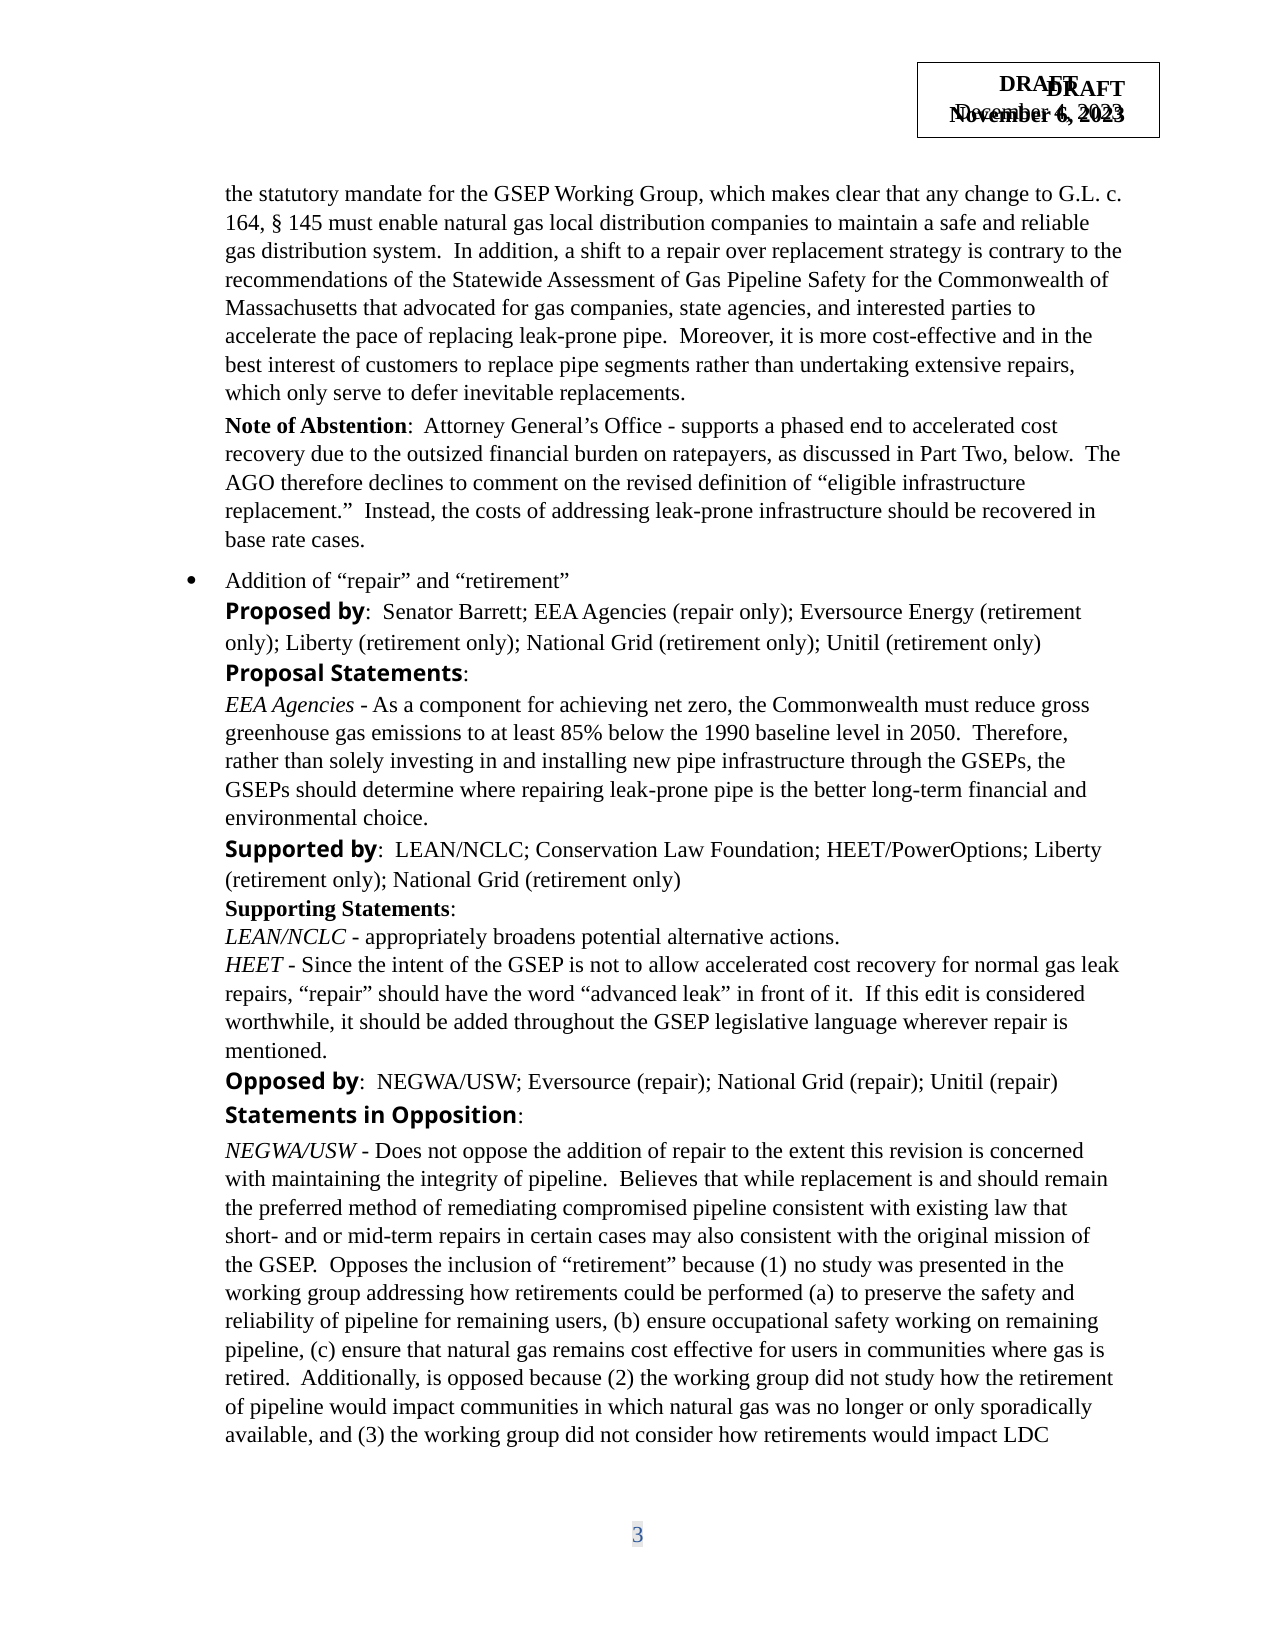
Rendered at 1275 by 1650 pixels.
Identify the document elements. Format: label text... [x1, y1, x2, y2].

list Statements in Opposition: [225, 1099, 1125, 1130]
list LEAN/NCLC - appropriately broadens potential alternative actions. [225, 923, 1125, 949]
list Proposal Statements: [225, 657, 1125, 688]
list Proposed by: Senator Barrett; EEA Agencies (repair only); Eversource Energy (retirement only); Liberty (retirement only); National Grid (retirement only); Unitil (retirement only) [225, 595, 1125, 655]
list Addition of “repair” and “retirement” [187, 567, 1125, 593]
list EEA Agencies - As a component for achieving net zero, the Commonwealth must reduce gross greenhouse gas emissions to at least 85% below the 1990 baseline level in 2050. Therefore, rather than solely investing in and installing new pipe infrastructure through the GSEPs, the GSEPs should determine where repairing leak-prone pipe is the better long-term financial and environmental choice. [225, 691, 1125, 831]
list Supporting Statements: [225, 895, 1125, 921]
list Supported by: LEAN/NCLC; Conservation Law Foundation; HEET/PowerOptions; Liberty (retirement only); National Grid (retirement only) [225, 833, 1125, 893]
list Opposed by: NEGWA/USW; Eversource (repair); National Grid (repair); Unitil (repair) [225, 1065, 1125, 1097]
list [225, 1137, 1125, 1448]
list HEET - Since the intent of the GSEP is not to allow accelerated cost recovery for normal gas leak repairs, “repair” should have the word “advanced leak” in front of it. If this edit is considered worthwhile, it should be added throughout the GSEP legislative language wherever repair is mentioned. [225, 952, 1125, 1063]
list Note of Abstention: Attorney General’s Office - supports a phased end to accelerated cost recovery due to the outsized financial burden on ratepayers, as discussed in Part Two, below. The AGO therefore declines to comment on the revised definition of “eligible infrastructure replacement.” Instead, the costs of addressing leak-prone infrastructure should be recovered in base rate cases. [225, 412, 1125, 552]
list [225, 180, 1125, 406]
